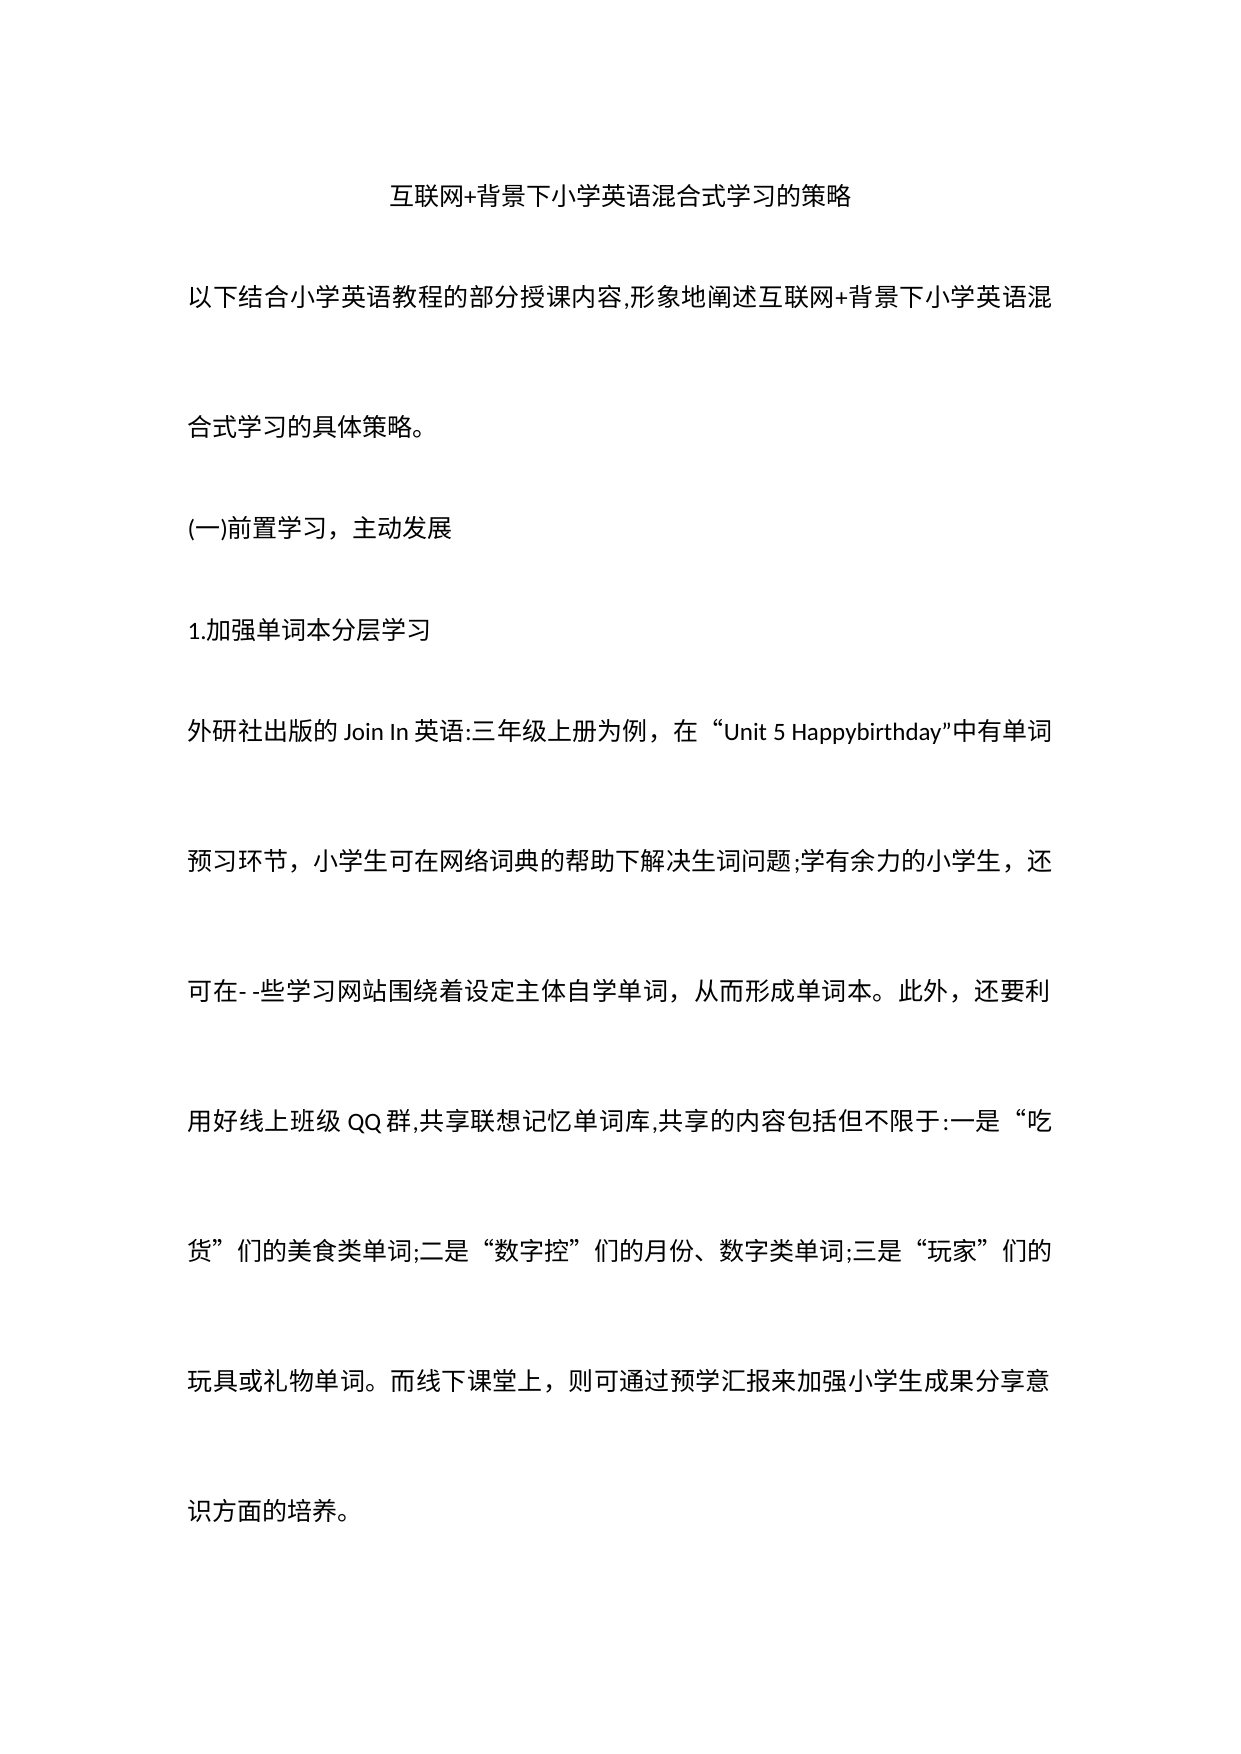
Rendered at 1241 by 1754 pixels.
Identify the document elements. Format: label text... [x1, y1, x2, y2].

text 以下结合小学英语教程的部分授课内容,形象地阐述互联网+背景下小学英语混合式学习的具体策略。 [187, 263, 1053, 458]
text 外研社出版的Join In英语:三年级上册为例，在“Unit 5 Happybirthday”中有单词预习环节，小学生可在网络词典的帮助下解决生词问题;学有余力的小学生，还可在- -些学习网站围绕着设定主体自学单词，从而形成单词本。此外，还要利用好线上班级QQ群,共享联想记忆单词库,共享的内容包括但不限于:一是“吃货”们的美食类单词;二是“数字控”们的月份、数字类单词;三是“玩家”们的玩具或礼物单词。而线下课堂上，则可通过预学汇报来加强小学生成果分享意识方面的培养。 [187, 697, 1053, 1542]
text 互联网+背景下小学英语混合式学习的策略 [187, 162, 1053, 227]
text (一)前置学习，主动发展 [187, 494, 1053, 559]
text 1.加强单词本分层学习 [187, 596, 1053, 661]
